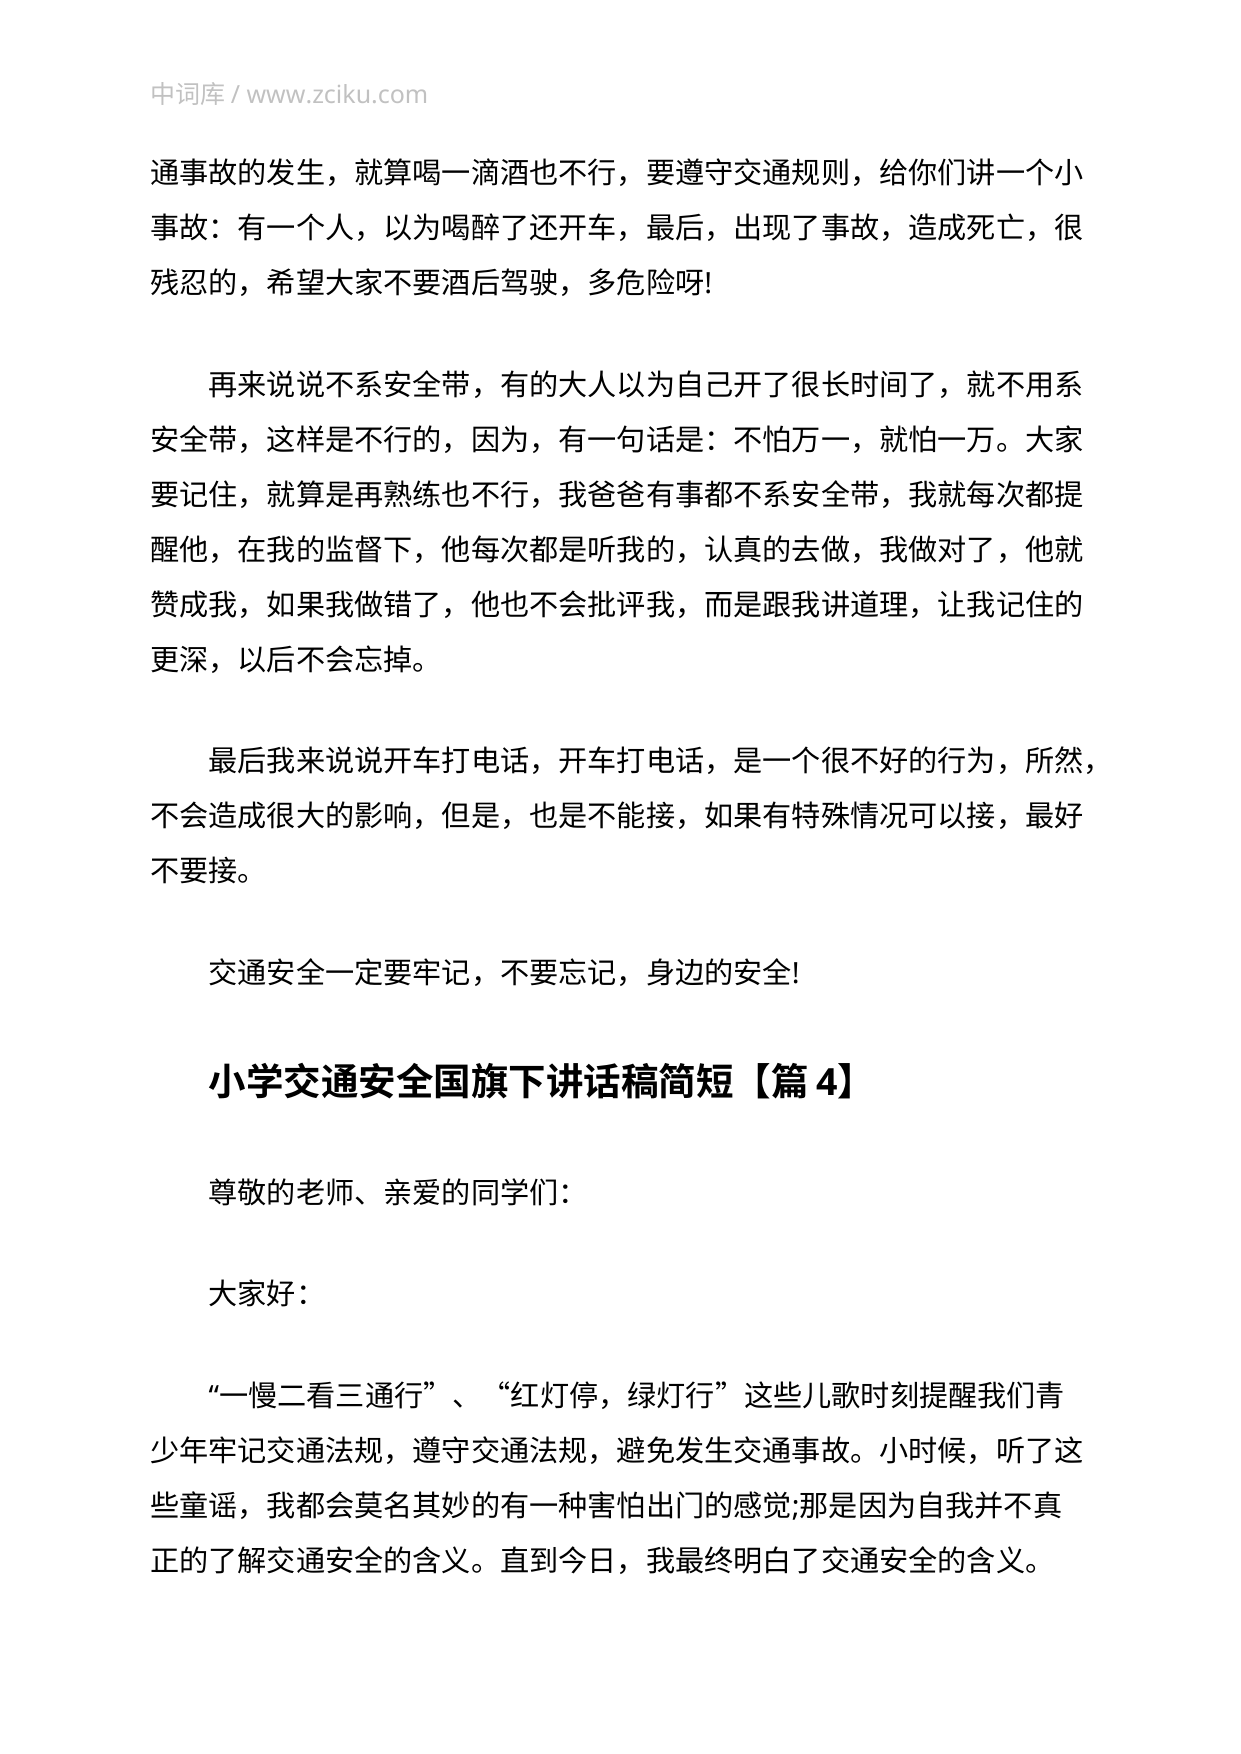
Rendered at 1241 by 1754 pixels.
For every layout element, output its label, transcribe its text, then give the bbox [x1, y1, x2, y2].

text “一慢二看三通行”、“红灯停，绿灯行”这些儿歌时刻提醒我们青少年牢记交通法规，遵守交通法规，避免发生交通事故。小时候，听了这些童谣，我都会莫名其妙的有一种害怕出门的感觉;那是因为自我并不真正的了解交通安全的含义。直到今日，我最终明白了交通安全的含义。 [150, 1373, 1090, 1580]
text 大家好： [150, 1271, 1090, 1313]
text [150, 150, 1090, 302]
text 最后我来说说开车打电话，开车打电话，是一个很不好的行为，所然，不会造成很大的影响，但是，也是不能接，如果有特殊情况可以接，最好不要接。 [150, 738, 1090, 890]
text 尊敬的老师、亲爱的同学们： [150, 1169, 1090, 1211]
text 再来说说不系安全带，有的大人以为自己开了很长时间了，就不用系安全带，这样是不行的，因为，有一句话是：不怕万一，就怕一万。大家要记住，就算是再熟练也不行，我爸爸有事都不系安全带，我就每次都提醒他，在我的监督下，他每次都是听我的，认真的去做，我做对了，他就赞成我，如果我做错了，他也不会批评我，而是跟我讲道理，让我记住的更深，以后不会忘掉。 [150, 362, 1090, 678]
text 小学交通安全国旗下讲话稿简短【篇4】 [150, 1052, 1090, 1106]
text 交通安全一定要牢记，不要忘记，身边的安全! [150, 949, 1090, 992]
